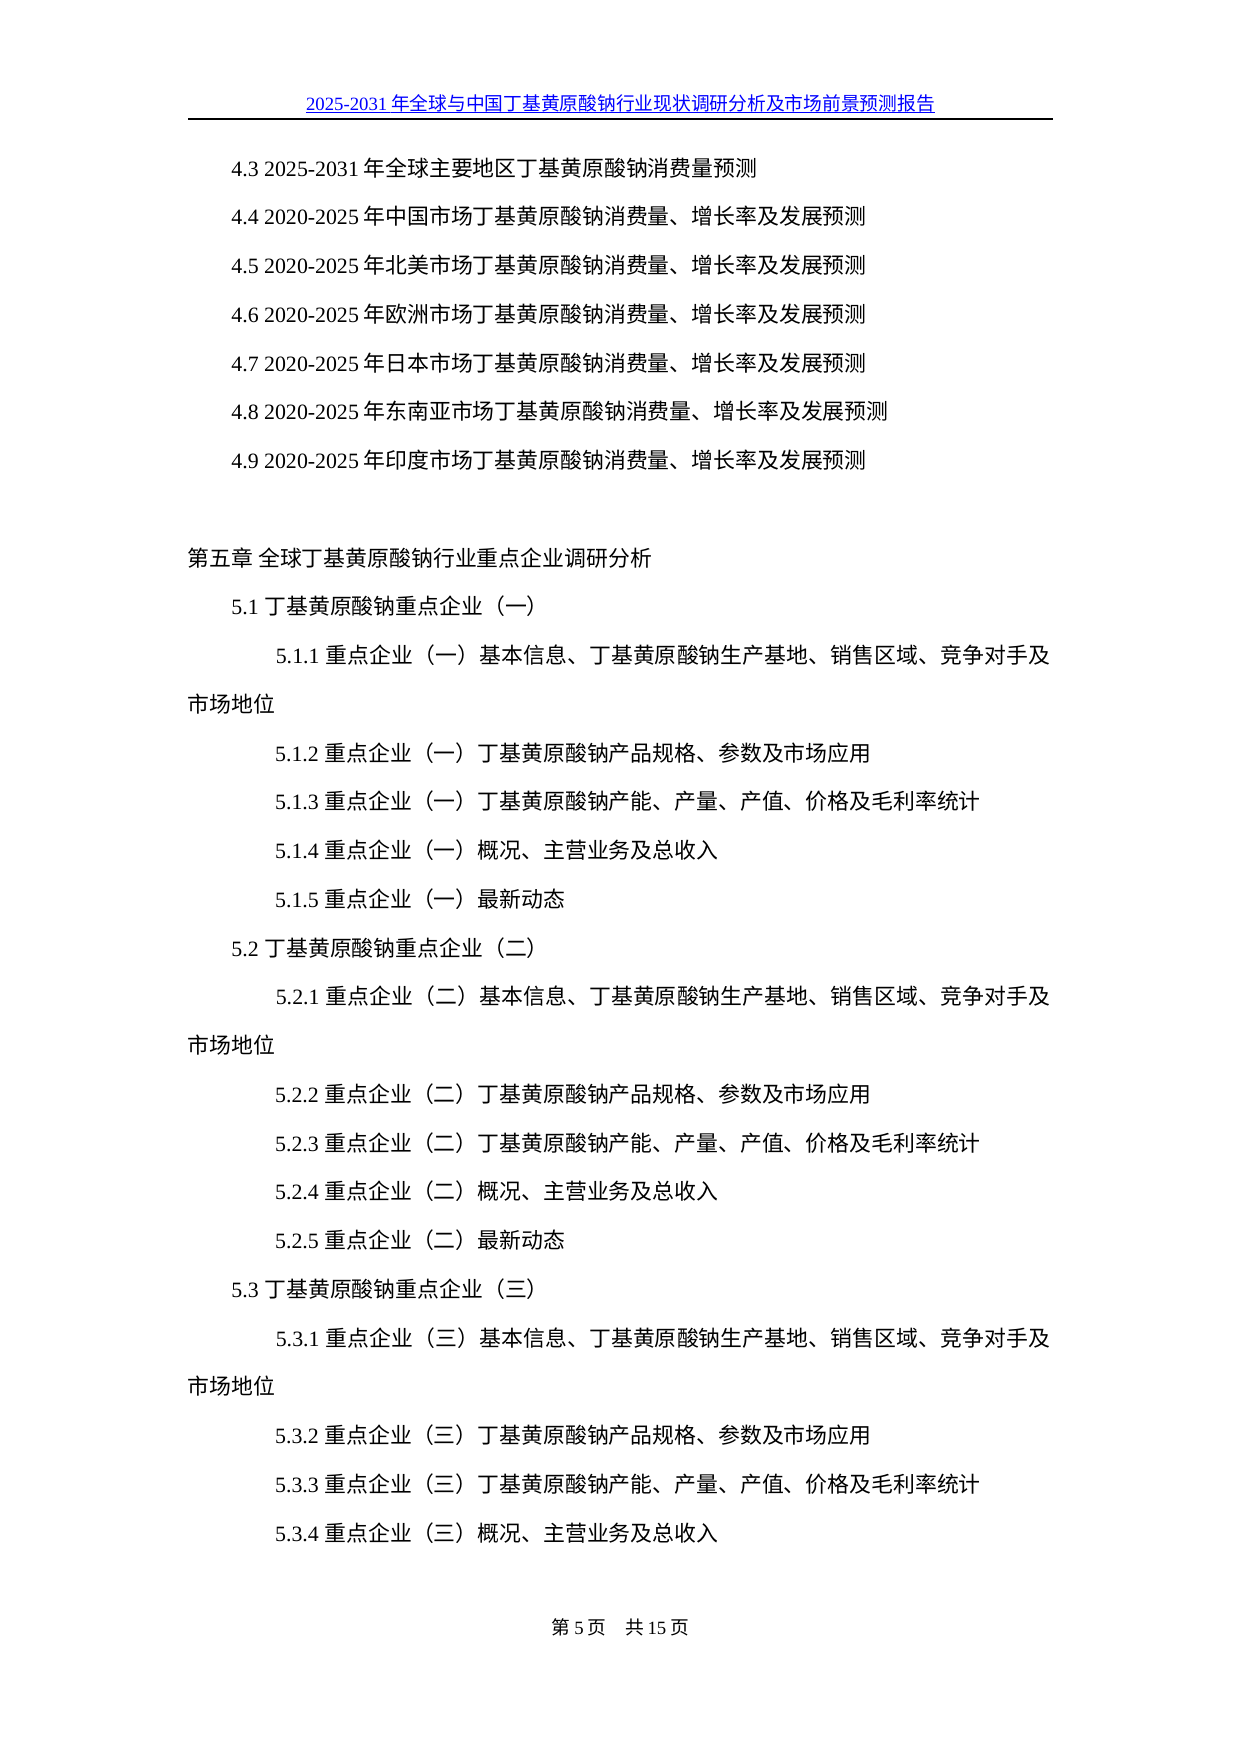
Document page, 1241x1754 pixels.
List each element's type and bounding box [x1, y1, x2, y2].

text [187, 150, 1053, 1548]
